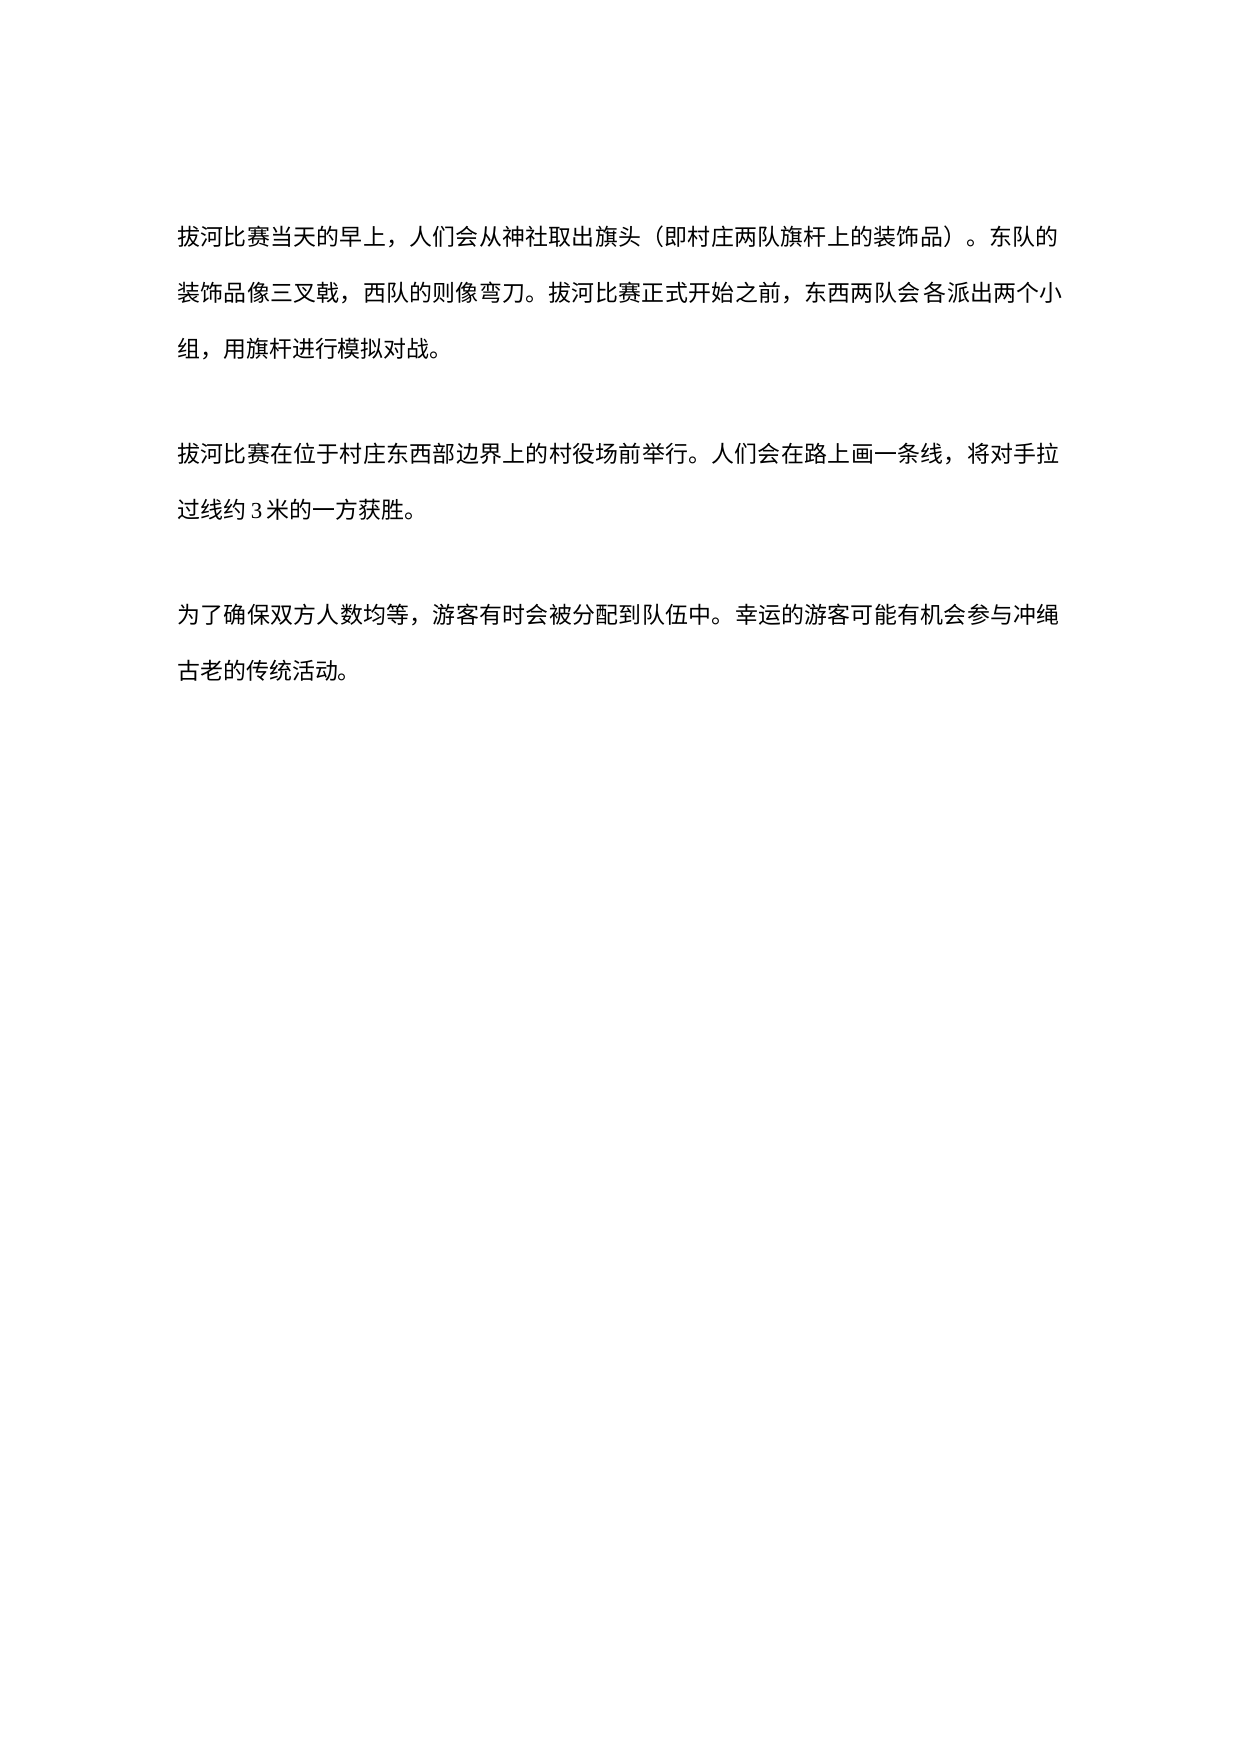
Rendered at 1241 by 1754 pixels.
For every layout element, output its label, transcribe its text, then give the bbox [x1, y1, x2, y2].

text 拔河比赛当天的早上，人们会从神社取出旗头（即村庄两队旗杆上的装饰品）。东队的装饰品像三叉戟，西队的则像弯刀。拔河比赛正式开始之前，东西两队会各派出两个小组，用旗杆进行模拟对战。 [177, 217, 1063, 367]
text 拔河比赛在位于村庄东西部边界上的村役场前举行。人们会在路上画一条线，将对手拉过线约3米的一方获胜。 [177, 434, 1063, 528]
text 为了确保双方人数均等，游客有时会被分配到队伍中。幸运的游客可能有机会参与冲绳古老的传统活动。 [177, 595, 1063, 689]
